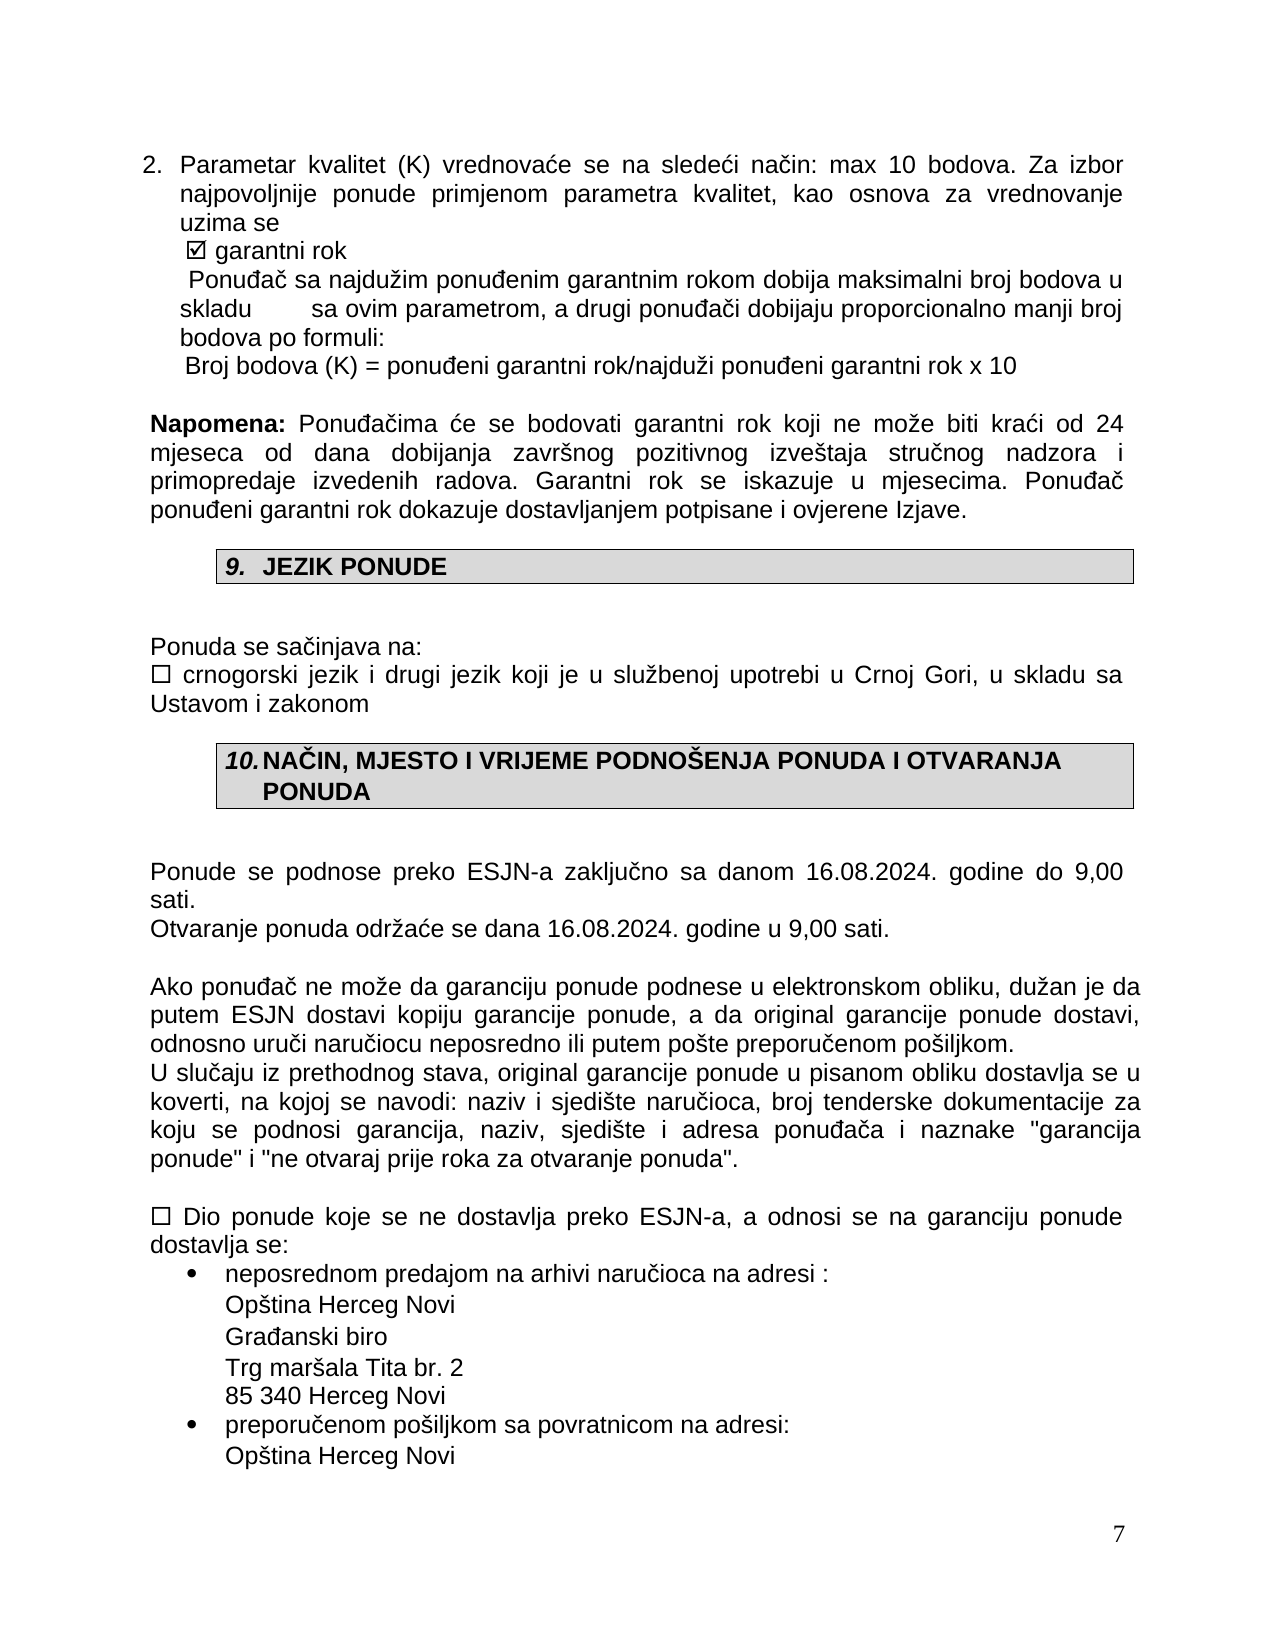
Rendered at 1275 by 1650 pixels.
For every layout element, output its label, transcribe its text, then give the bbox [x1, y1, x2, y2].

text Otvaranje ponuda održaće se dana 16.08.2024. godine u 9,00 sati. [150, 914, 1125, 943]
list preporučenom pošiljkom sa povratnicom na adresi: [187, 1410, 1125, 1439]
text Ako ponuđač ne može da garanciju ponude podnese u elektronskom obliku, dužan je da putem ESJN dostavi kopiju garancije ponude, a da original garancije ponude dostavi, odnosno uruči naručiocu neposredno ili putem pošte preporučenom pošiljkom. [150, 972, 1142, 1058]
text Napomena: Ponuđačima će se bodovati garantni rok koji ne može biti kraći od 24 mjeseca od dana dobijanja završnog pozitivnog izveštaja stručnog nadzora i primopredaje izvedenih radova. Garantni rok se iskazuje u mjesecima. Ponuđač ponuđeni garantni rok dokazuje dostavljanjem potpisane i ovjerene Izjave. [150, 409, 1125, 524]
text crnogorski jezik i drugi jezik koji je u službenoj upotrebi u Crnoj Gori, u skladu sa Ustavom i zakonom [150, 660, 1125, 718]
text Ponuđač sa najdužim ponuđenim garantnim rokom dobija maksimalni broj bodova u skladu sa ovim parametrom, a drugi ponuđači dobijaju proporcionalno manji broj bodova po formuli: [150, 265, 1125, 351]
text Ponuda se sačinjava na: [150, 632, 1125, 660]
list Parametar kvalitet (K) vrednovaće se na sledeći način: max 10 bodova. Za izbor najpovoljnije ponude primjenom parametra kvalitet, kao osnova za vrednovanje uzima se [142, 150, 1125, 236]
text Trg maršala Tita br. 2 [225, 1352, 1125, 1381]
text 85 340 Herceg Novi [225, 1381, 1125, 1410]
text U slučaju iz prethodnog stava, original garancije ponude u pisanom obliku dostavlja se u koverti, na kojoj se navodi: naziv i sjedište naručioca, broj tenderske dokumentacije za koju se podnosi garancija, naziv, sjedište i adresa ponuđača i naznake "garancija ponude" i "ne otvaraj prije roka za otvaranje ponuda". [150, 1058, 1142, 1173]
list JEZIK PONUDE [217, 550, 1133, 583]
text Opština Herceg Novi [225, 1290, 1125, 1319]
list NAČIN, MJESTO I VRIJEME PODNOŠENJA PONUDA I OTVARANJA PONUDA [217, 744, 1133, 808]
text Opština Herceg Novi [225, 1441, 1125, 1470]
list neposrednom predajom na arhivi naručioca na adresi : [187, 1259, 1125, 1288]
text Broj bodova (K) = ponuđeni garantni rok/najduži ponuđeni garantni rok x 10 [150, 351, 1125, 380]
text Građanski biro [225, 1321, 1125, 1350]
text garantni rok [150, 236, 1125, 265]
text Dio ponude koje se ne dostavlja preko ESJN-a, a odnosi se na garanciju ponude dostavlja se: [150, 1202, 1125, 1259]
text Ponude se podnose preko ESJN-a zaključno sa danom 16.08.2024. godine do 9,00 sati. [150, 857, 1125, 914]
